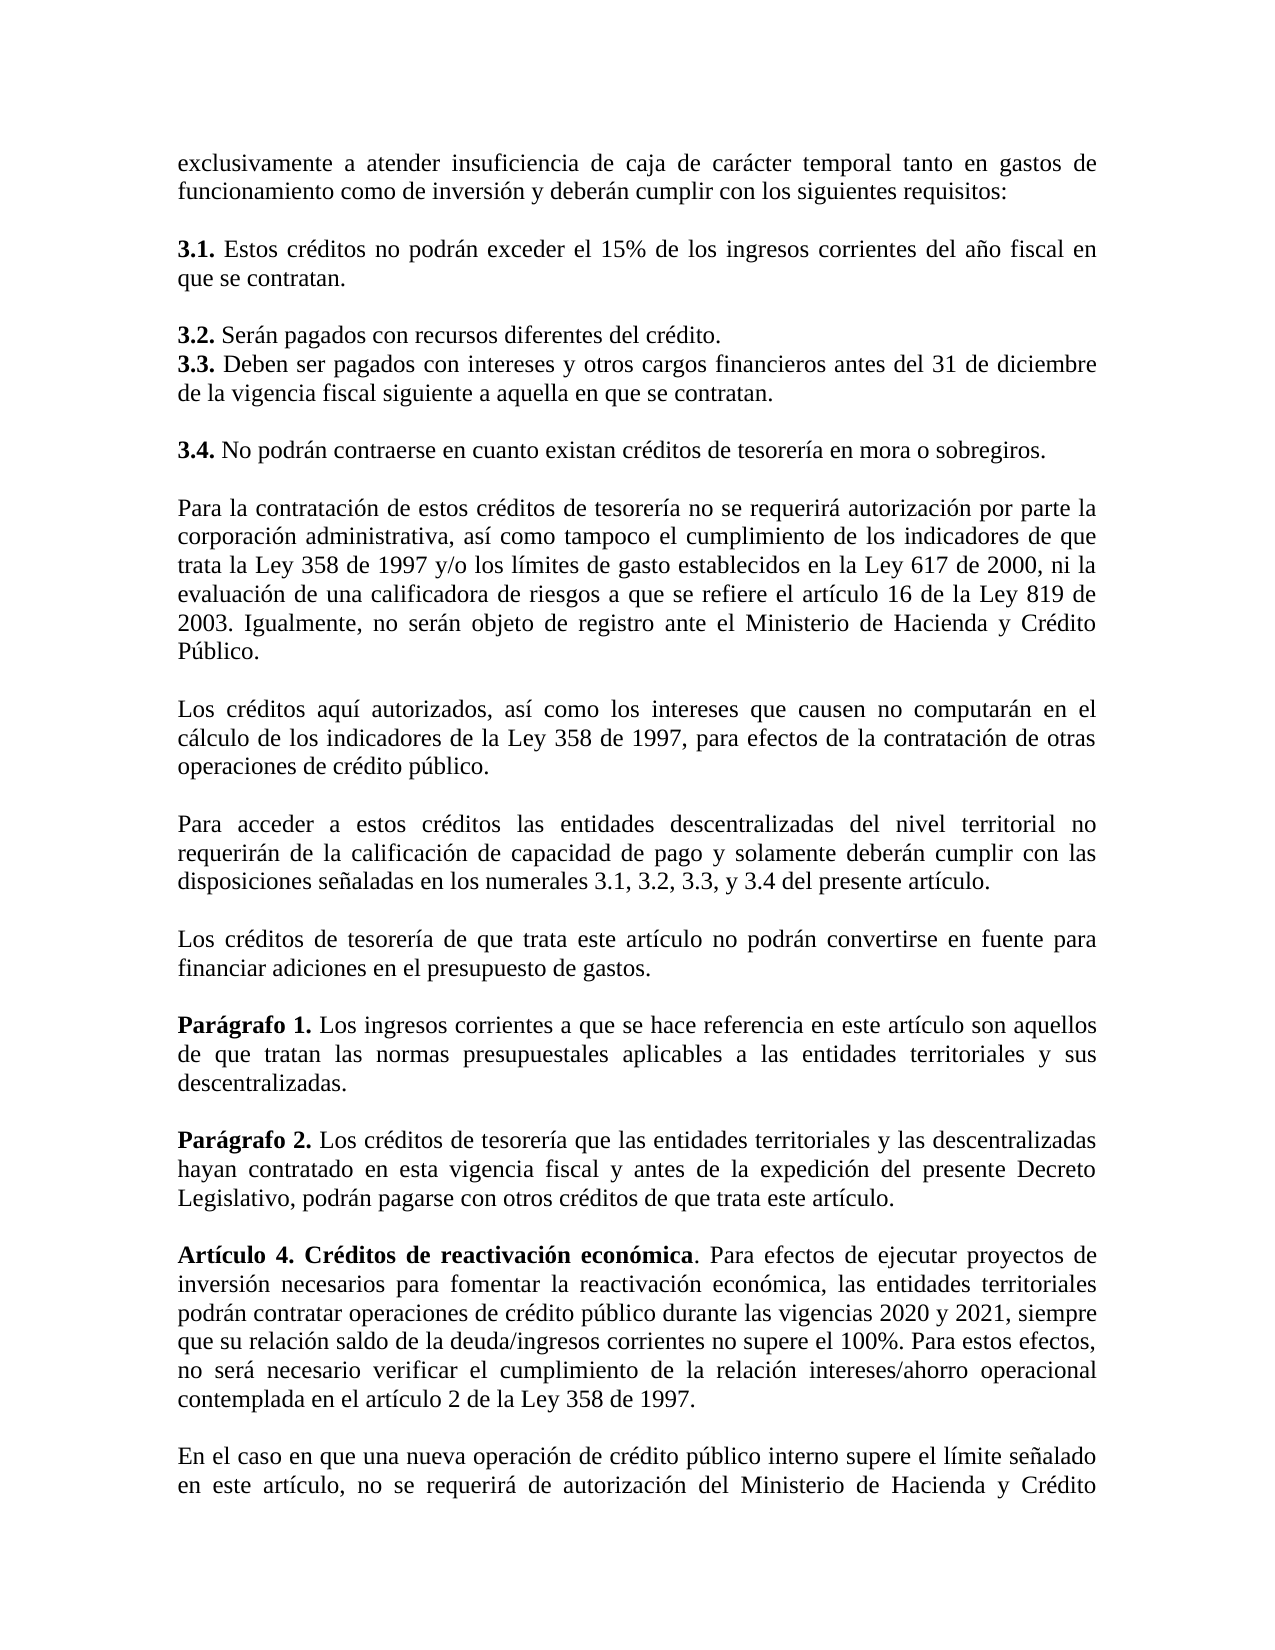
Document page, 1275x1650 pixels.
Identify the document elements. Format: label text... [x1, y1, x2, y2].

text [177, 1441, 1098, 1499]
text 3.3. Deben ser pagados con intereses y otros cargos financieros antes del 31 de diciembre de la vigencia fiscal siguiente a aquella en que se contratan. [177, 349, 1098, 406]
text Los créditos de tesorería de que trata este artículo no podrán convertirse en fuente para financiar adiciones en el presupuesto de gastos. [177, 924, 1098, 981]
text Parágrafo 2. Los créditos de tesorería que las entidades territoriales y las descentralizadas hayan contratado en esta vigencia fiscal y antes de la expedición del presente Decreto Legislativo, podrán pagarse con otros créditos de que trata este artículo. [177, 1125, 1098, 1211]
text Para la contratación de estos créditos de tesorería no se requerirá autorización por parte la corporación administrativa, así como tampoco el cumplimiento de los indicadores de que trata la Ley 358 de 1997 y/o los límites de gasto establecidos en la Ley 617 de 2000, ni la evaluación de una calificadora de riesgos a que se refiere el artículo 16 de la Ley 819 de 2003. Igualmente, no serán objeto de registro ante el Ministerio de Hacienda y Crédito Público. [177, 493, 1098, 665]
text Artículo 4. Créditos de reactivación económica. Para efectos de ejecutar proyectos de inversión necesarios para fomentar la reactivación económica, las entidades territoriales podrán contratar operaciones de crédito público durante las vigencias 2020 y 2021, siempre que su relación saldo de la deuda/ingresos corrientes no supere el 100%. Para estos efectos, no será necesario verificar el cumplimiento de la relación intereses/ahorro operacional contemplada en el artículo 2 de la Ley 358 de 1997. [177, 1240, 1098, 1413]
text Parágrafo 1. Los ingresos corrientes a que se hace referencia en este artículo son aquellos de que tratan las normas presupuestales aplicables a las entidades territoriales y sus descentralizadas. [177, 1010, 1098, 1096]
text Para acceder a estos créditos las entidades descentralizadas del nivel territorial no requerirán de la calificación de capacidad de pago y solamente deberán cumplir con las disposiciones señaladas en los numerales 3.1, 3.2, 3.3, y 3.4 del presente artículo. [177, 809, 1098, 895]
text 3.2. Serán pagados con recursos diferentes del crédito. [177, 320, 1098, 349]
text 3.4. No podrán contraerse en cuanto existan créditos de tesorería en mora o sobregiros. [177, 435, 1098, 464]
text Los créditos aquí autorizados, así como los intereses que causen no computarán en el cálculo de los indicadores de la Ley 358 de 1997, para efectos de la contratación de otras operaciones de crédito público. [177, 694, 1098, 780]
text 3.1. Estos créditos no podrán exceder el 15% de los ingresos corrientes del año fiscal en que se contratan. [177, 234, 1098, 291]
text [177, 148, 1098, 205]
